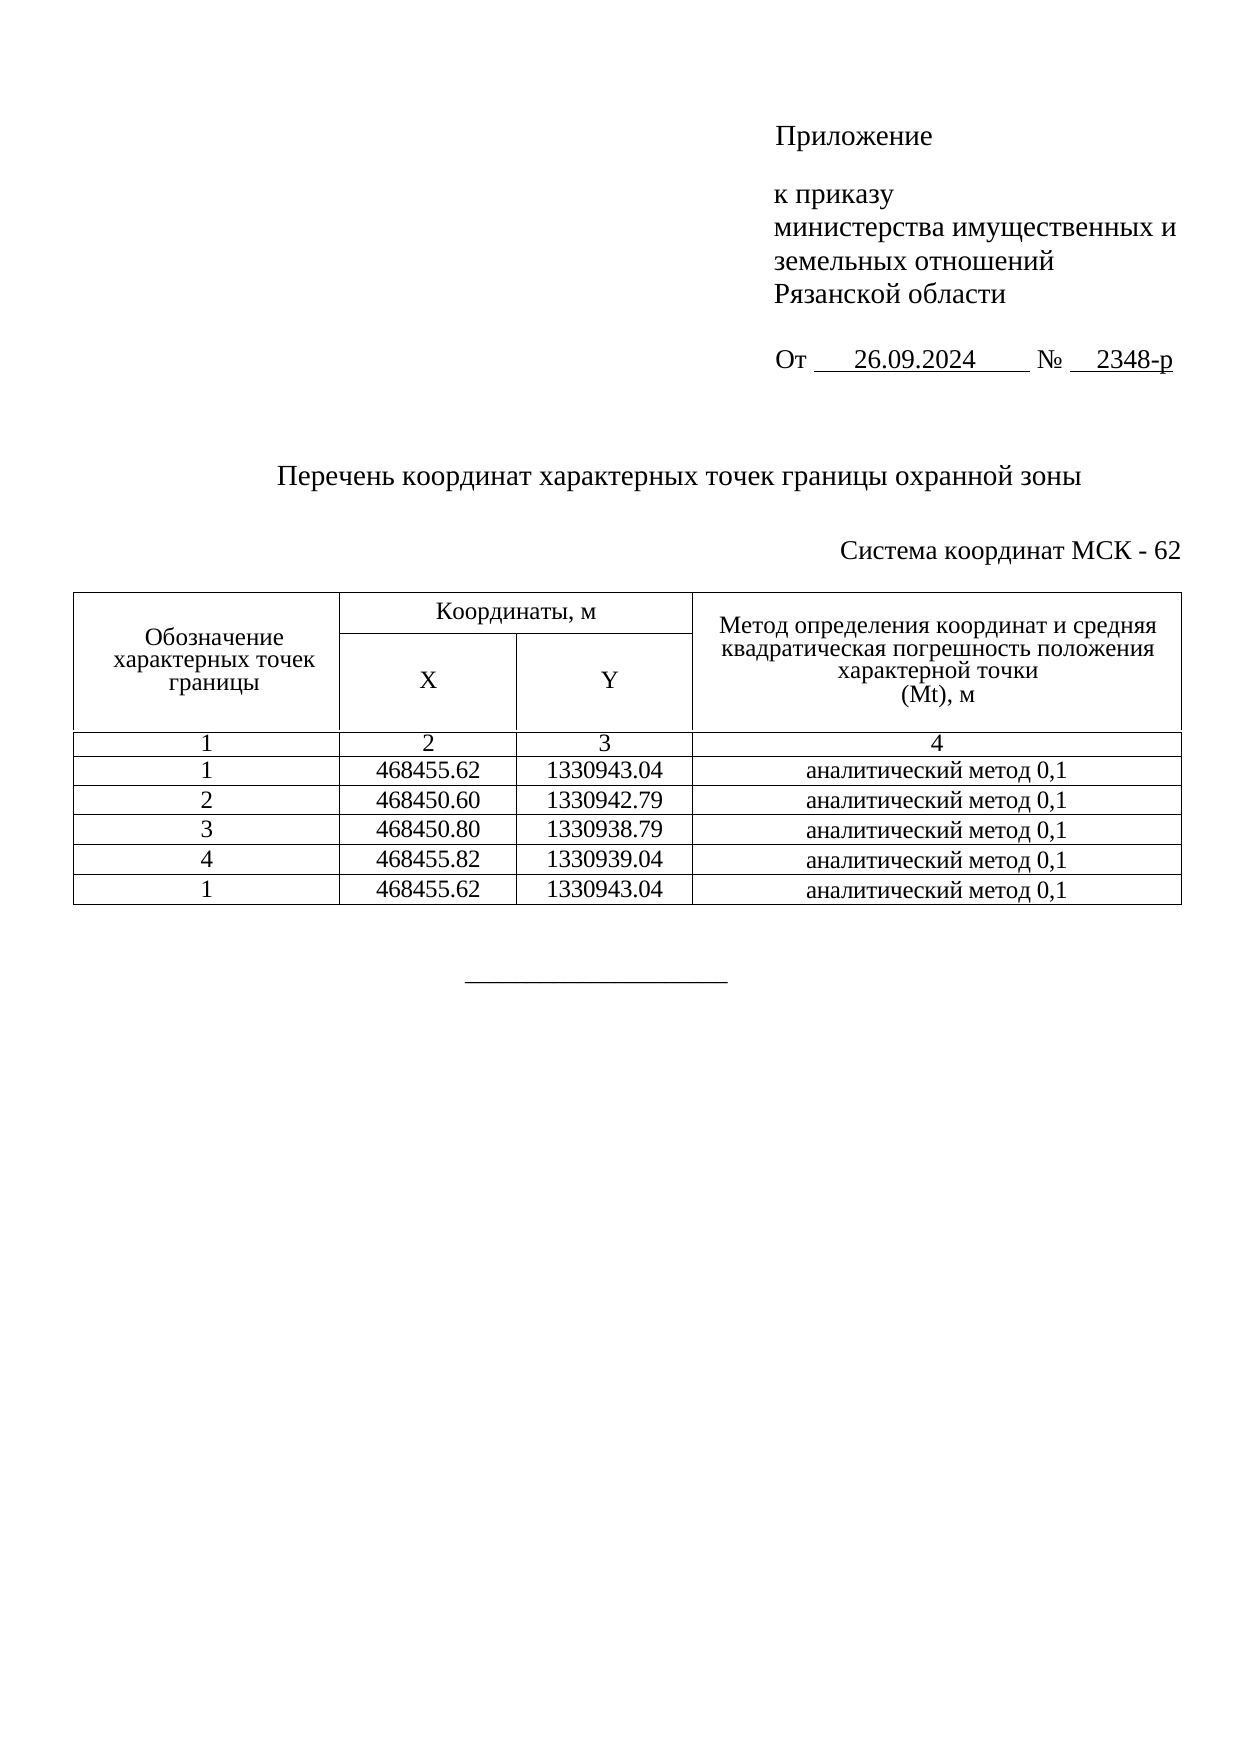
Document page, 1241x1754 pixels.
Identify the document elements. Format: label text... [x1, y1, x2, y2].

text _____________________ [177, 957, 1181, 986]
table_cell 4 [74, 845, 339, 874]
table_cell 2 [74, 786, 339, 814]
text Перечень координат характерных точек границы охранной зоны [177, 458, 1181, 492]
table_cell 3 [74, 815, 339, 844]
text Рязанской области [177, 276, 1181, 310]
table_cell аналитический метод 0,1 [693, 845, 1181, 874]
table_cell 1330942.79 [517, 786, 692, 814]
table_cell 468455.62 [340, 757, 516, 784]
table_cell 468455.82 [340, 845, 516, 874]
text Система координат МСК - 62 [177, 540, 1181, 565]
text к приказу [693, 176, 1181, 209]
table_cell 468455.62 [340, 875, 516, 904]
table_cell аналитический метод 0,1 [693, 875, 1181, 904]
text Приложение [177, 118, 1181, 152]
table_cell 468450.80 [340, 815, 516, 844]
table_cell 1330943.04 [517, 757, 692, 784]
table_header Обозначение характерных точек границы [74, 593, 339, 730]
table_cell 1 [74, 757, 339, 784]
table_cell 1 [74, 875, 339, 904]
table_cell аналитический метод 0,1 [693, 757, 1181, 784]
table_cell 468450.60 [340, 786, 516, 814]
table_cell Х [340, 634, 516, 730]
table_header 3 [517, 733, 692, 756]
table_header 4 [693, 733, 1181, 756]
table_header 2 [340, 733, 516, 756]
table_cell аналитический метод 0,1 [693, 815, 1181, 844]
table_cell 1330943.04 [517, 875, 692, 904]
table_header Метод определения координат и средняя квадратическая погрешность положения характерной точки (Мt), м [693, 593, 1181, 730]
text министерства имущественных и [693, 209, 1181, 243]
table_cell аналитический метод 0,1 [693, 786, 1181, 814]
table_cell 1330939.04 [517, 845, 692, 874]
table_header Координаты, м [340, 593, 692, 633]
table_cell Y [517, 634, 692, 730]
text земельных отношений [177, 243, 1181, 276]
table_header 1 [74, 733, 339, 756]
text От 26.09.2024 № 2348-р [177, 343, 1181, 374]
table_cell 1330938.79 [517, 815, 692, 844]
